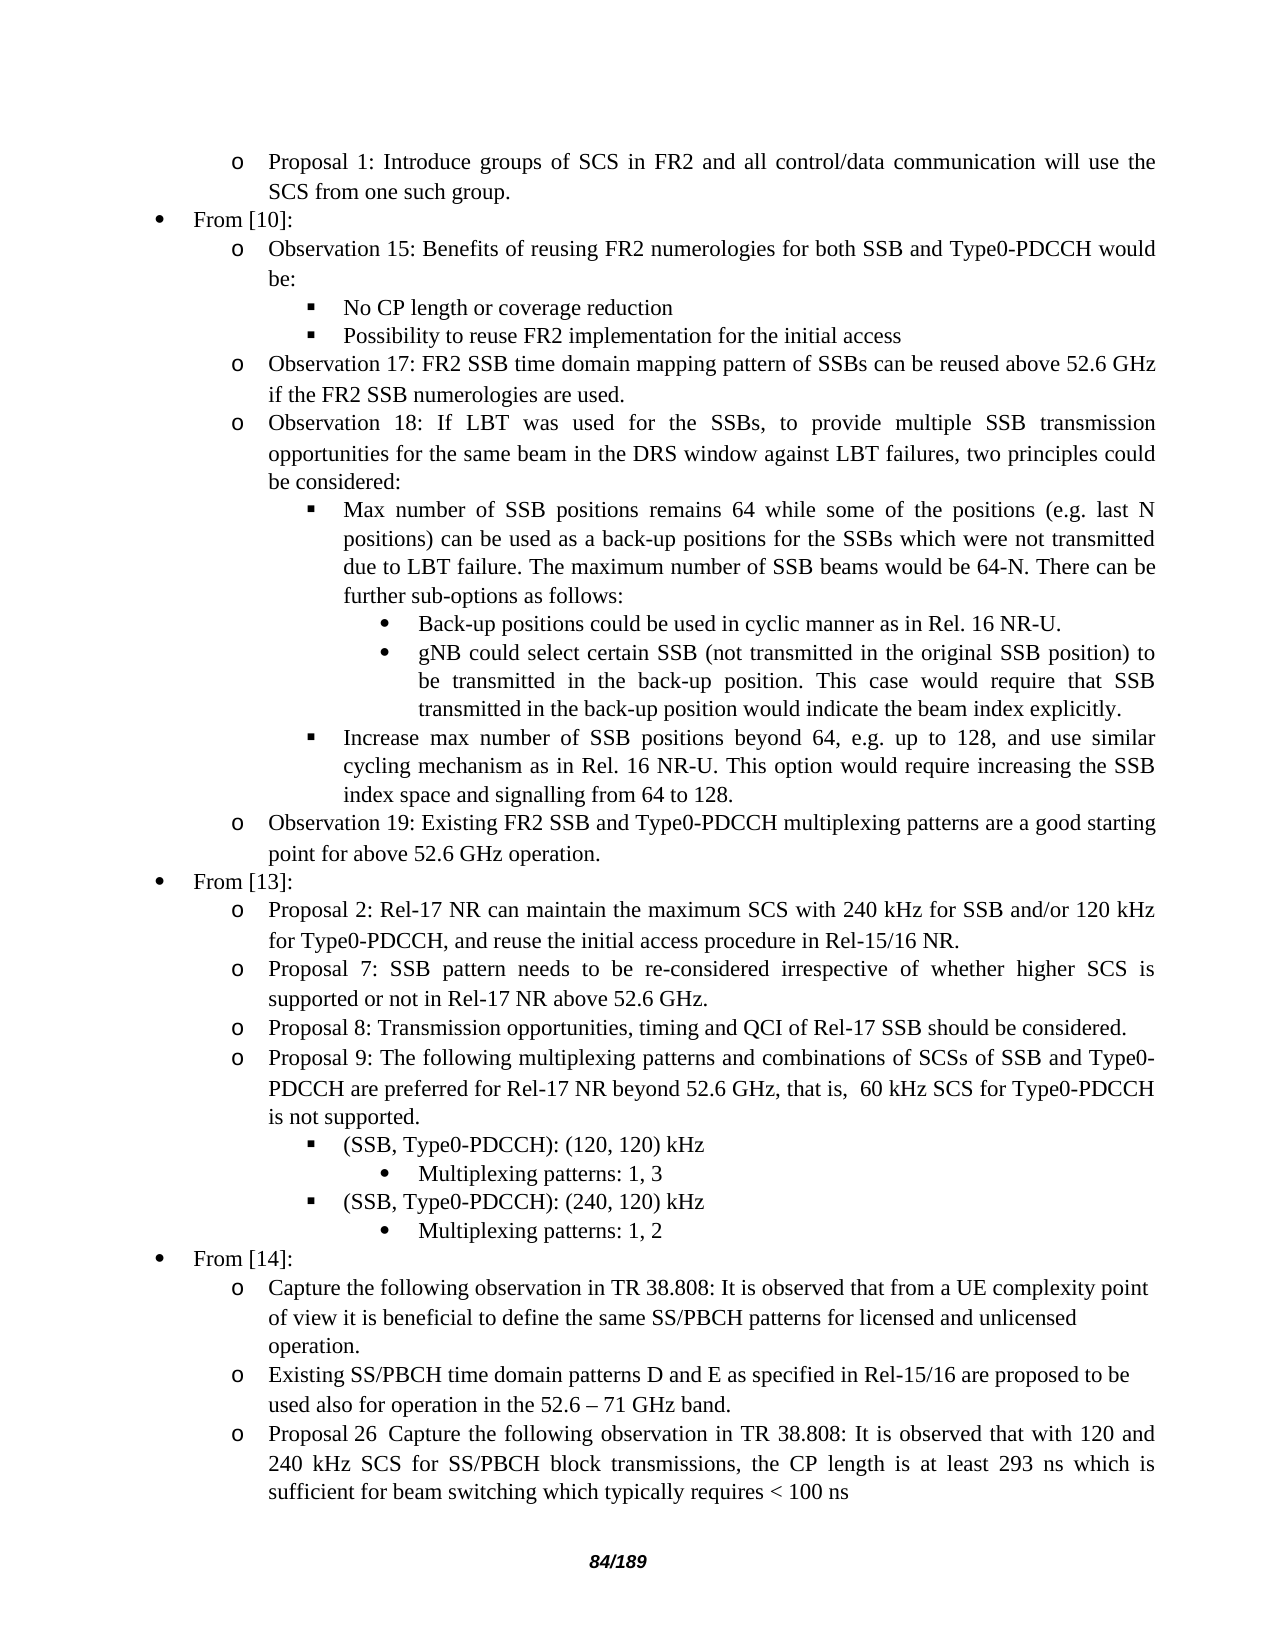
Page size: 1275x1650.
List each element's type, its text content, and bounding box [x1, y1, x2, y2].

list Proposal 26 Capture the following observation in TR 38.808: It is observed that with 120 and 240 kHz SCS for SS/PBCH block transmissions, the CP length is at least 293 ns which is sufficient for beam switching which typically requires < 100 ns [231, 1420, 1157, 1505]
list Multiplexing patterns: 1, 2 [381, 1217, 1157, 1243]
list Existing SS/PBCH time domain patterns D and E as specified in Rel-15/16 are proposed to be used also for operation in the 52.6 – 71 GHz band. [231, 1361, 1157, 1418]
list Back-up positions could be used in cyclic manner as in Rel. 16 NR-U. [381, 610, 1157, 637]
list From [14]: [156, 1245, 1157, 1272]
list Proposal 8: Transmission opportunities, timing and QCI of Rel-17 SSB should be considered. [231, 1014, 1157, 1042]
list Proposal 9: The following multiplexing patterns and combinations of SCSs of SSB and Type0-PDCCH are preferred for Rel-17 NR beyond 52.6 GHz, that is, 60 kHz SCS for Type0-PDCCH is not supported. [231, 1044, 1157, 1129]
list No CP length or coverage reduction [306, 294, 1157, 320]
list Multiplexing patterns: 1, 3 [381, 1160, 1157, 1186]
list Proposal 1: Introduce groups of SCS in FR2 and all control/data communication will use the SCS from one such group. [231, 148, 1157, 204]
list From [13]: [156, 868, 1157, 894]
list gNB could select certain SSB (not transmitted in the original SSB position) to be transmitted in the back-up position. This case would require that SSB transmitted in the back-up position would indicate the beam index explicitly. [381, 639, 1157, 722]
list From [10]: [156, 206, 1157, 233]
list Proposal 7: SSB pattern needs to be re-considered irrespective of whether higher SCS is supported or not in Rel-17 NR above 52.6 GHz. [231, 955, 1157, 1012]
list Observation 18: If LBT was used for the SSBs, to provide multiple SSB transmission opportunities for the same beam in the DRS window against LBT failures, two principles could be considered: [231, 409, 1157, 494]
list Max number of SSB positions remains 64 while some of the positions (e.g. last N positions) can be used as a back-up positions for the SSBs which were not transmitted due to LBT failure. The maximum number of SSB beams would be 64-N. There can be further sub-options as follows: [306, 496, 1157, 608]
list Observation 19: Existing FR2 SSB and Type0-PDCCH multiplexing patterns are a good starting point for above 52.6 GHz operation. [231, 809, 1157, 866]
list Increase max number of SSB positions beyond 64, e.g. up to 128, and use similar cycling mechanism as in Rel. 16 NR-U. This option would require increasing the SSB index space and signalling from 64 to 128. [306, 724, 1157, 807]
list Observation 15: Benefits of reusing FR2 numerologies for both SSB and Type0-PDCCH would be: [231, 235, 1157, 292]
list Observation 17: FR2 SSB time domain mapping pattern of SSBs can be reused above 52.6 GHz if the FR2 SSB numerologies are used. [231, 351, 1157, 407]
list (SSB, Type0-PDCCH): (120, 120) kHz [306, 1132, 1157, 1158]
list (SSB, Type0-PDCCH): (240, 120) kHz [306, 1188, 1157, 1215]
list Possibility to reuse FR2 implementation for the initial access [306, 322, 1157, 348]
list Capture the following observation in TR 38.808: It is observed that from a UE complexity point of view it is beneficial to define the same SS/PBCH patterns for licensed and unlicensed operation. [231, 1274, 1157, 1359]
list Proposal 2: Rel-17 NR can maintain the maximum SCS with 240 kHz for SSB and/or 120 kHz for Type0-PDCCH, and reuse the initial access procedure in Rel-15/16 NR. [231, 896, 1157, 953]
